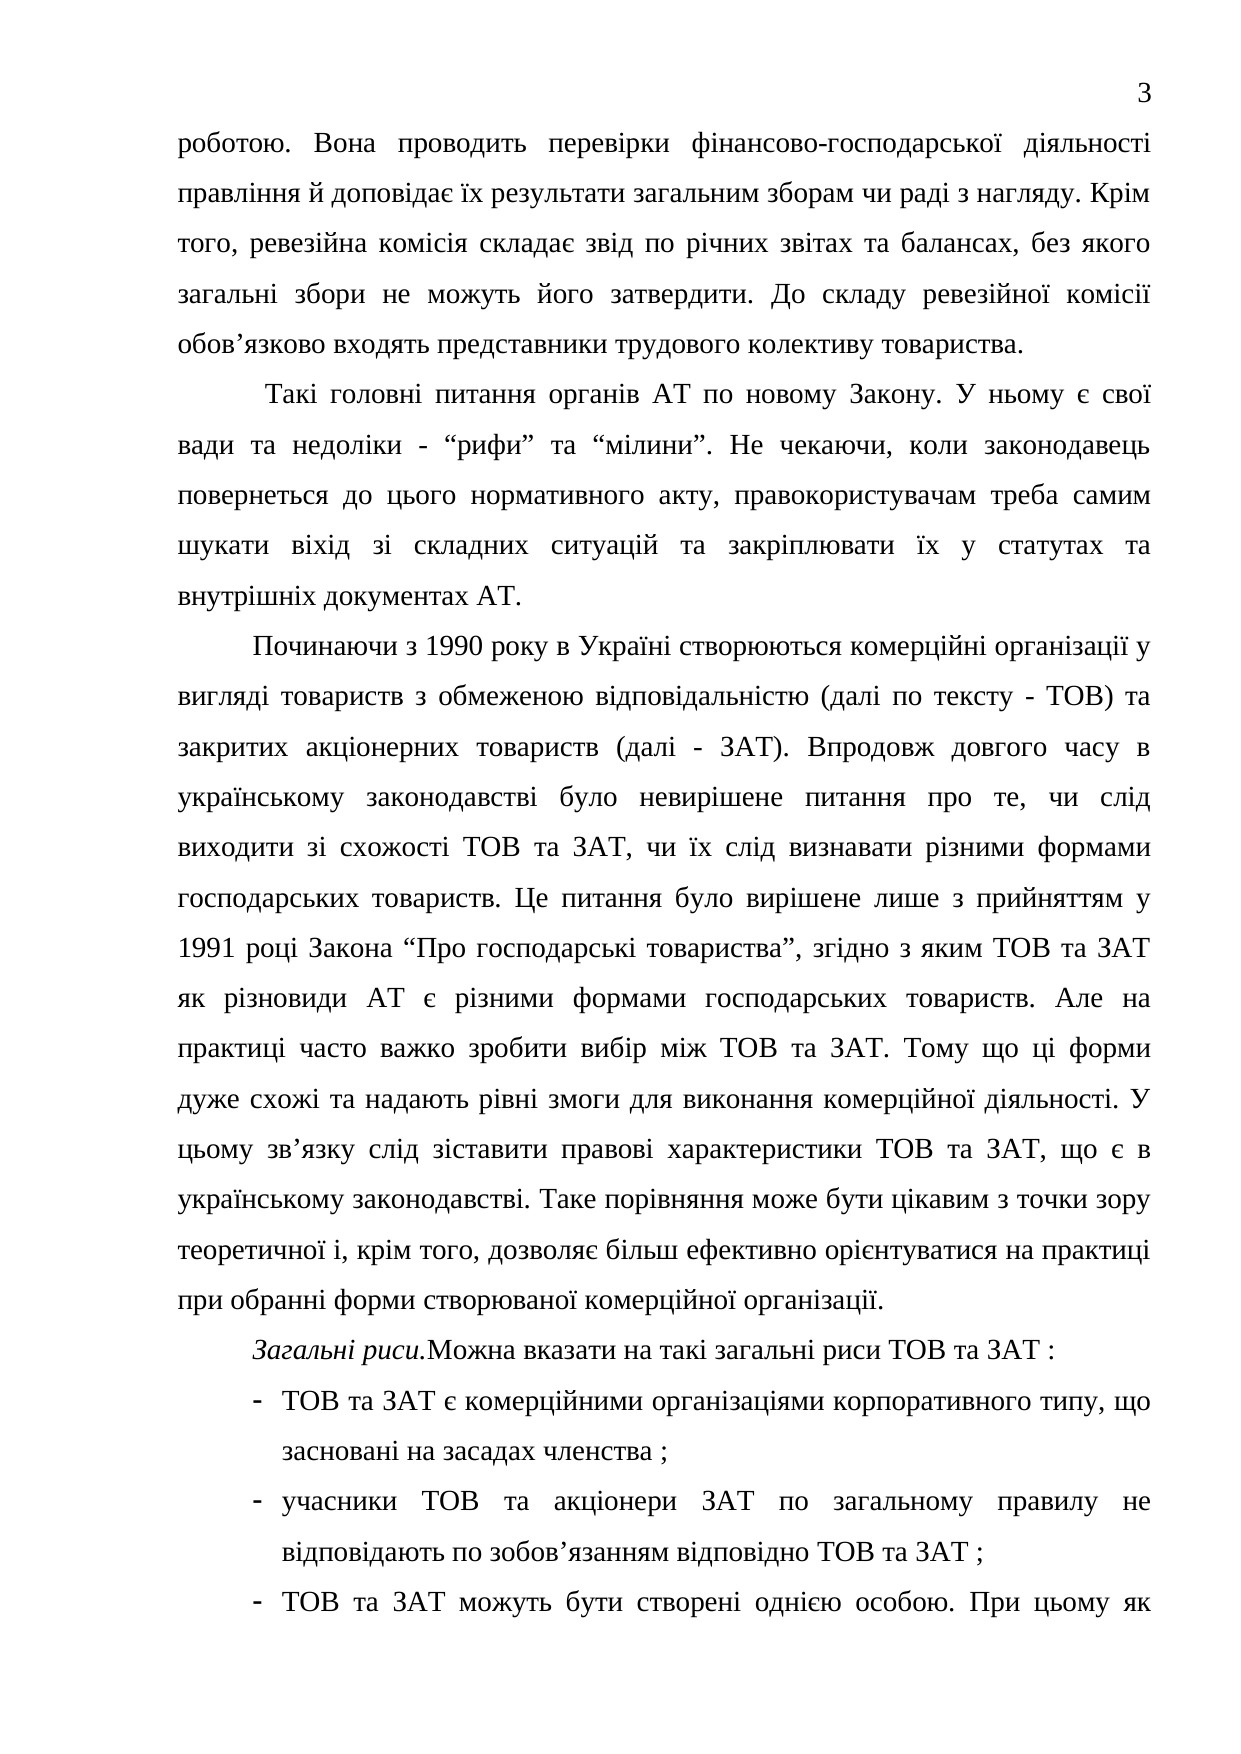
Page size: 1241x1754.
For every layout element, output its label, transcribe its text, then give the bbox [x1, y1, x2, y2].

text Починаючи з 1990 року в Україні створюються комерційні організації у вигляді товариств з обмеженою відповідальністю (далі по тексту - ТОВ) та закритих акціонерних товариств (далі - ЗАТ). Впродовж довгого часу в українському законодавстві було невирішене питання про те, чи слід виходити зі схожості ТОВ та ЗАТ, чи їх слід визнавати різними формами господарських товариств. Це питання було вирішене лише з прийняттям у 1991 році Закона “Про господарські товариства”, згідно з яким ТОВ та ЗАТ як різновиди АТ є різними формами господарських товариств. Але на практиці часто важко зробити вибір між ТОВ та ЗАТ. Тому що ці форми дуже схожі та надають рівні змоги для виконання комерційної діяльності. У цьому зв’язку слід зіставити правові характеристики ТОВ та ЗАТ, що є в українському законодавстві. Таке порівняння може бути цікавим з точки зору теоретичної і, крім того, дозволяє більш ефективно орієнтуватися на практиці при обранні форми створюваної комерційної організації. [177, 628, 1152, 1316]
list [252, 1584, 1152, 1618]
list ТОВ та ЗАТ є комерційними організаціями корпоративного типу, що засновані на засадах членства ; [252, 1383, 1152, 1467]
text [177, 125, 1152, 360]
text Загальні риси.Можна вказати на такі загальні риси ТОВ та ЗАТ : [177, 1333, 1152, 1366]
list учасники ТОВ та акціонери ЗАТ по загальному правилу не відповідають по зобов’язанням відповідно ТОВ та ЗАТ ; [252, 1484, 1152, 1567]
text Такі головні питання органів АТ по новому Закону. У ньому є свої вади та недоліки - “рифи” та “мілини”. Не чекаючи, коли законодавець повернеться до цього нормативного акту, правокористувачам треба самим шукати віхід зі складних ситуацій та закріплювати їх у статутах та внутрішніх документах АТ. [177, 377, 1152, 612]
